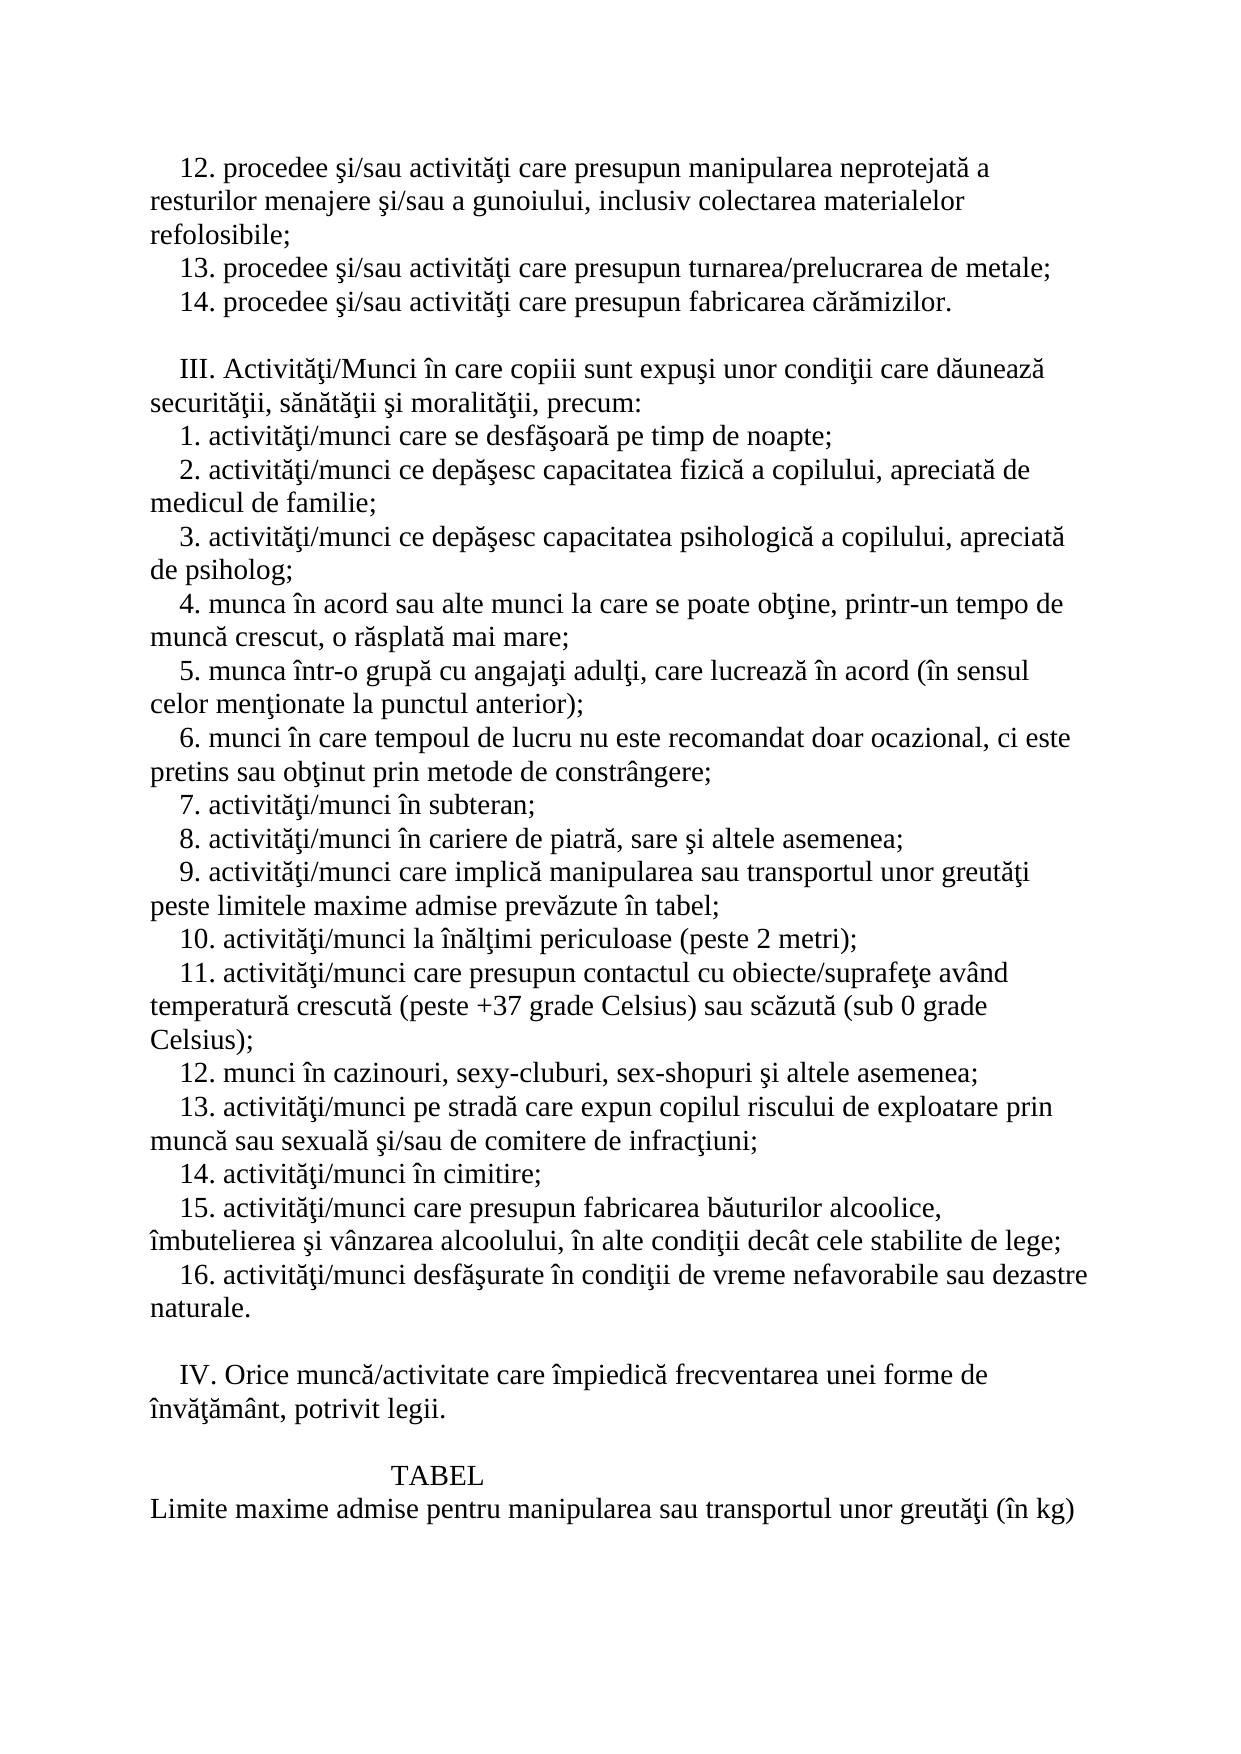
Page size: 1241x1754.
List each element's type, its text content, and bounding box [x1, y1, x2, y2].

text 9. activităţi/munci care implică manipularea sau transportul unor greutăţi peste limitele maxime admise prevăzute în tabel; [150, 854, 1090, 921]
text 2. activităţi/munci ce depăşesc capacitatea fizică a copilului, apreciată de medicul de familie; [150, 452, 1090, 519]
text Limite maxime admise pentru manipularea sau transportul unor greutăţi (în kg) [150, 1492, 1090, 1525]
text 14. procedee şi/sau activităţi care presupun fabricarea cărămizilor. [150, 284, 1090, 318]
text 8. activităţi/munci în cariere de piatră, sare şi altele asemenea; [150, 821, 1090, 854]
text 10. activităţi/munci la înălţimi periculoase (peste 2 metri); [150, 921, 1090, 955]
text 11. activităţi/munci care presupun contactul cu obiecte/suprafeţe având temperatură crescută (peste +37 grade Celsius) sau scăzută (sub 0 grade Celsius); [150, 955, 1090, 1056]
text 13. procedee şi/sau activităţi care presupun turnarea/prelucrarea de metale; [150, 251, 1090, 284]
text 1. activităţi/munci care se desfăşoară pe timp de noapte; [150, 418, 1090, 452]
text 6. munci în care tempoul de lucru nu este recomandat doar ocazional, ci este pretins sau obţinut prin metode de constrângere; [150, 720, 1090, 787]
text 5. munca într-o grupă cu angajaţi adulţi, care lucrează în acord (în sensul celor menţionate la punctul anterior); [150, 653, 1090, 720]
text 16. activităţi/munci desfăşurate în condiţii de vreme nefavorabile sau dezastre naturale. [150, 1257, 1090, 1324]
text III. Activităţi/Munci în care copiii sunt expuşi unor condiţii care dăunează securităţii, sănătăţii şi moralităţii, precum: [150, 351, 1090, 418]
text 12. procedee şi/sau activităţi care presupun manipularea neprotejată a resturilor menajere şi/sau a gunoiului, inclusiv colectarea materialelor refolosibile; [150, 150, 1090, 251]
text IV. Orice muncă/activitate care împiedică frecventarea unei forme de învăţământ, potrivit legii. [150, 1357, 1090, 1424]
text 15. activităţi/munci care presupun fabricarea băuturilor alcoolice, îmbutelierea şi vânzarea alcoolului, în alte condiţii decât cele stabilite de lege; [150, 1190, 1090, 1257]
text 3. activităţi/munci ce depăşesc capacitatea psihologică a copilului, apreciată de psiholog; [150, 519, 1090, 586]
text 13. activităţi/munci pe stradă care expun copilul riscului de exploatare prin muncă sau sexuală şi/sau de comitere de infracţiuni; [150, 1089, 1090, 1156]
text TABEL [150, 1458, 1090, 1492]
text 14. activităţi/munci în cimitire; [150, 1156, 1090, 1190]
text 7. activităţi/munci în subteran; [150, 787, 1090, 821]
text 12. munci în cazinouri, sexy-cluburi, sex-shopuri şi altele asemenea; [150, 1056, 1090, 1089]
text 4. munca în acord sau alte munci la care se poate obţine, printr-un tempo de muncă crescut, o răsplată mai mare; [150, 586, 1090, 653]
